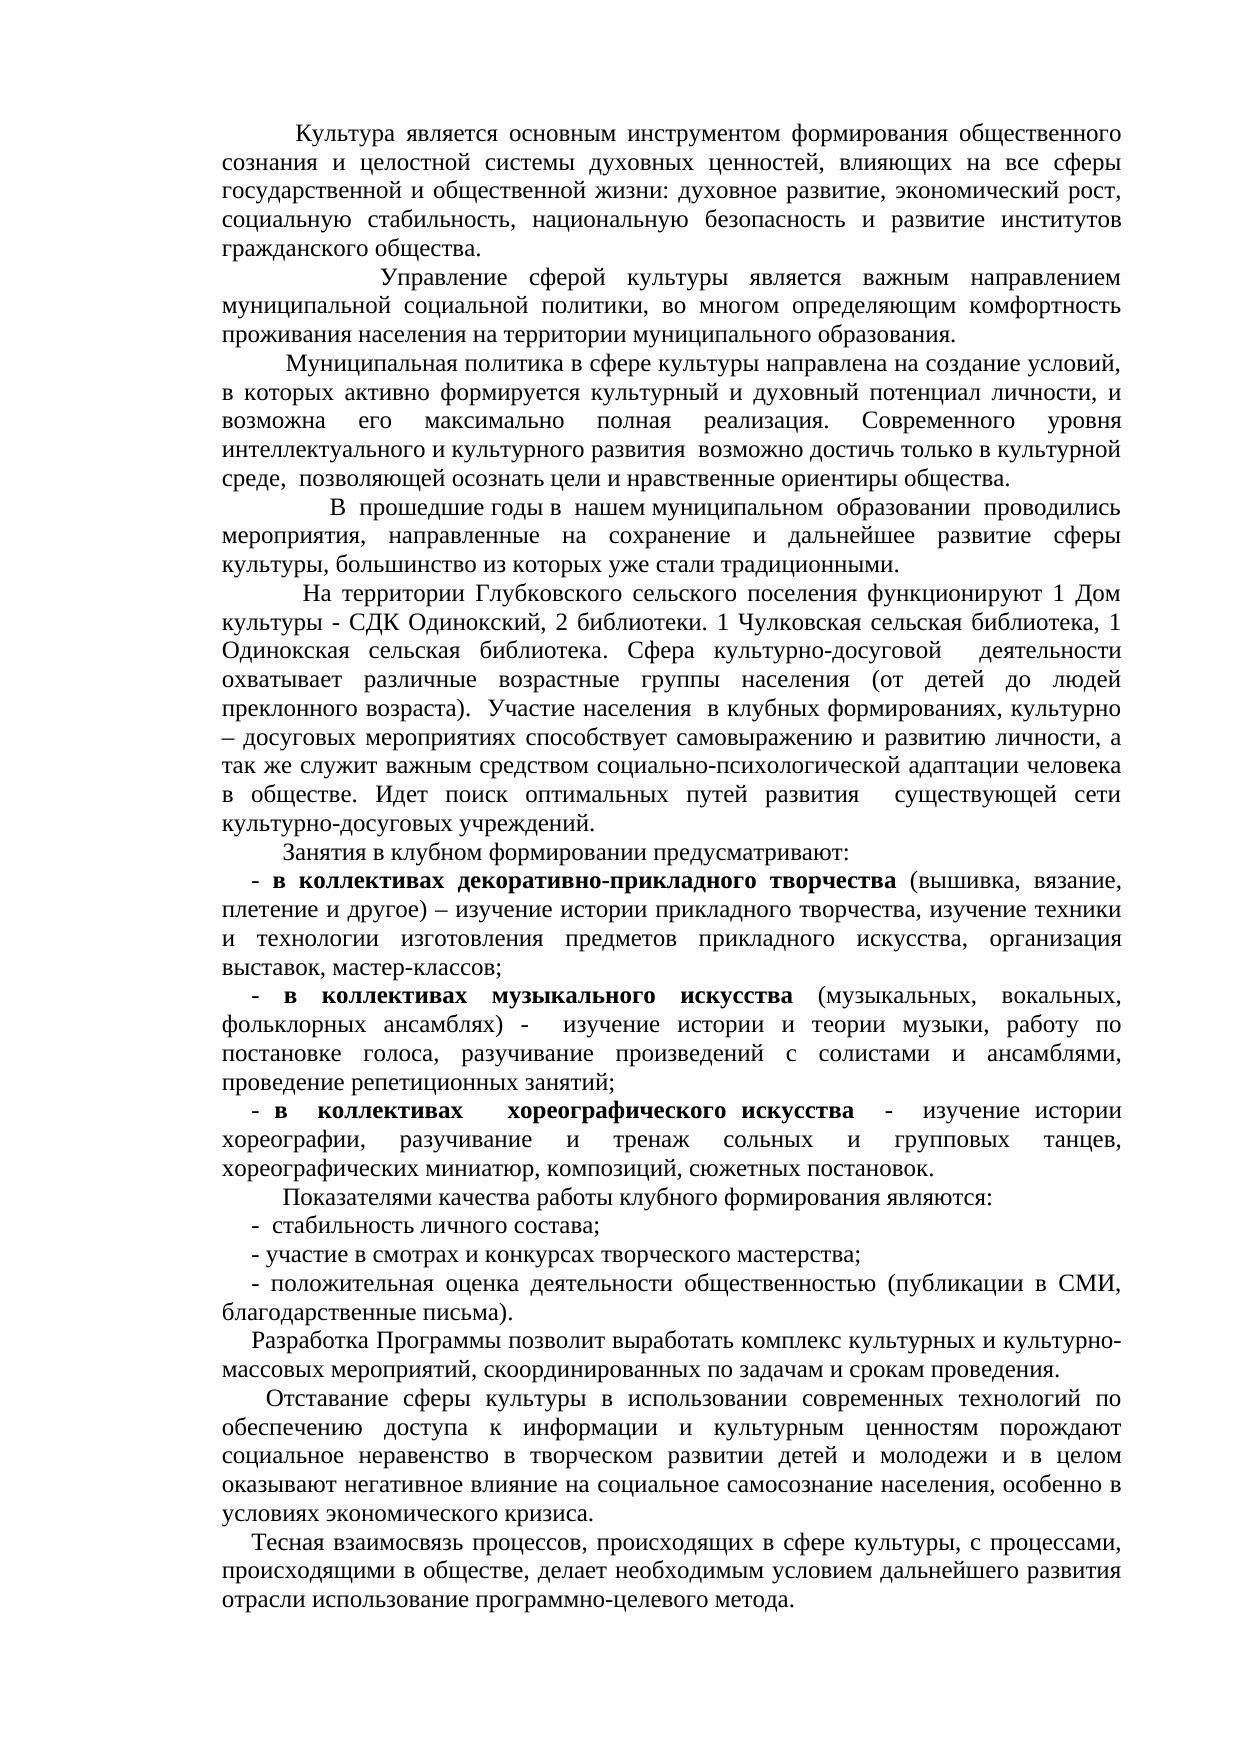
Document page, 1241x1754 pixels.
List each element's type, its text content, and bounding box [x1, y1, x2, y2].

text Разработка Программы позволит выработать комплекс культурных и культурно-массовых мероприятий, скоординированных по задачам и срокам проведения. [222, 1326, 1122, 1383]
text Культура является основным инструментом формирования общественного сознания и целостной системы духовных ценностей, влияющих на все сферы государственной и общественной жизни: духовное развитие, экономический рост, социальную стабильность, национальную безопасность и развитие институтов гражданского общества. [222, 118, 1122, 262]
text - в коллективах декоративно-прикладного творчества (вышивка, вязание, плетение и другое) – изучение истории прикладного творчества, изучение техники и технологии изготовления предметов прикладного искусства, организация выставок, мастер-классов; [222, 866, 1122, 981]
text - в коллективах музыкального искусства (музыкальных, вокальных, фольклорных ансамблях) - изучение истории и теории музыки, работу по постановке голоса, разучивание произведений с солистами и ансамблями, проведение репетиционных занятий; [222, 981, 1122, 1096]
text Занятия в клубном формировании предусматривают: [222, 837, 1122, 866]
text Муниципальная политика в сфере культуры направлена на создание условий, в которых активно формируется культурный и духовный потенциал личности, и возможна его максимально полная реализация. Современного уровня интеллектуального и культурного развития возможно достичь только в культурной среде, позволяющей осознать цели и нравственные ориентиры общества. [222, 348, 1122, 492]
text Управление сферой культуры является важным направлением муниципальной социальной политики, во многом определяющим комфортность проживания населения на территории муниципального образования. [222, 262, 1122, 348]
text - стабильность личного состава; [222, 1211, 1122, 1239]
text Тесная взаимосвязь процессов, происходящих в сфере культуры, с процессами, происходящими в обществе, делает необходимым условием дальнейшего развития отрасли использование программно-целевого метода. [222, 1527, 1122, 1613]
text - в коллективах хореографического искусства - изучение истории хореографии, разучивание и тренаж сольных и групповых танцев, хореографических миниатюр, композиций, сюжетных постановок. [222, 1096, 1122, 1182]
text - положительная оценка деятельности общественностью (публикации в СМИ, благодарственные письма). [222, 1268, 1122, 1326]
text На территории Глубковского сельского поселения функционируют 1 Дом культуры - СДК Одинокский, 2 библиотеки. 1 Чулковская сельская библиотека, 1 Одинокская сельская библиотека. Сфера культурно-досуговой деятельности охватывает различные возрастные группы населения (от детей до людей преклонного возраста). Участие населения в клубных формированиях, культурно – досуговых мероприятиях способствует самовыражению и развитию личности, а так же служит важным средством социально-психологической адаптации человека в обществе. Идет поиск оптимальных путей развития существующей сети культурно-досуговых учреждений. [222, 578, 1122, 837]
text Показателями качества работы клубного формирования являются: [222, 1182, 1122, 1211]
text Отставание сферы культуры в использовании современных технологий по обеспечению доступа к информации и культурным ценностям порождают социальное неравенство в творческом развитии детей и молодежи и в целом оказывают негативное влияние на социальное самосознание населения, особенно в условиях экономического кризиса. [222, 1383, 1122, 1527]
text - участие в смотрах и конкурсах творческого мастерства; [222, 1239, 1122, 1268]
text В прошедшие годы в нашем муниципальном образовании проводились мероприятия, направленные на сохранение и дальнейшее развитие сферы культуры, большинство из которых уже стали традиционными. [222, 492, 1122, 578]
